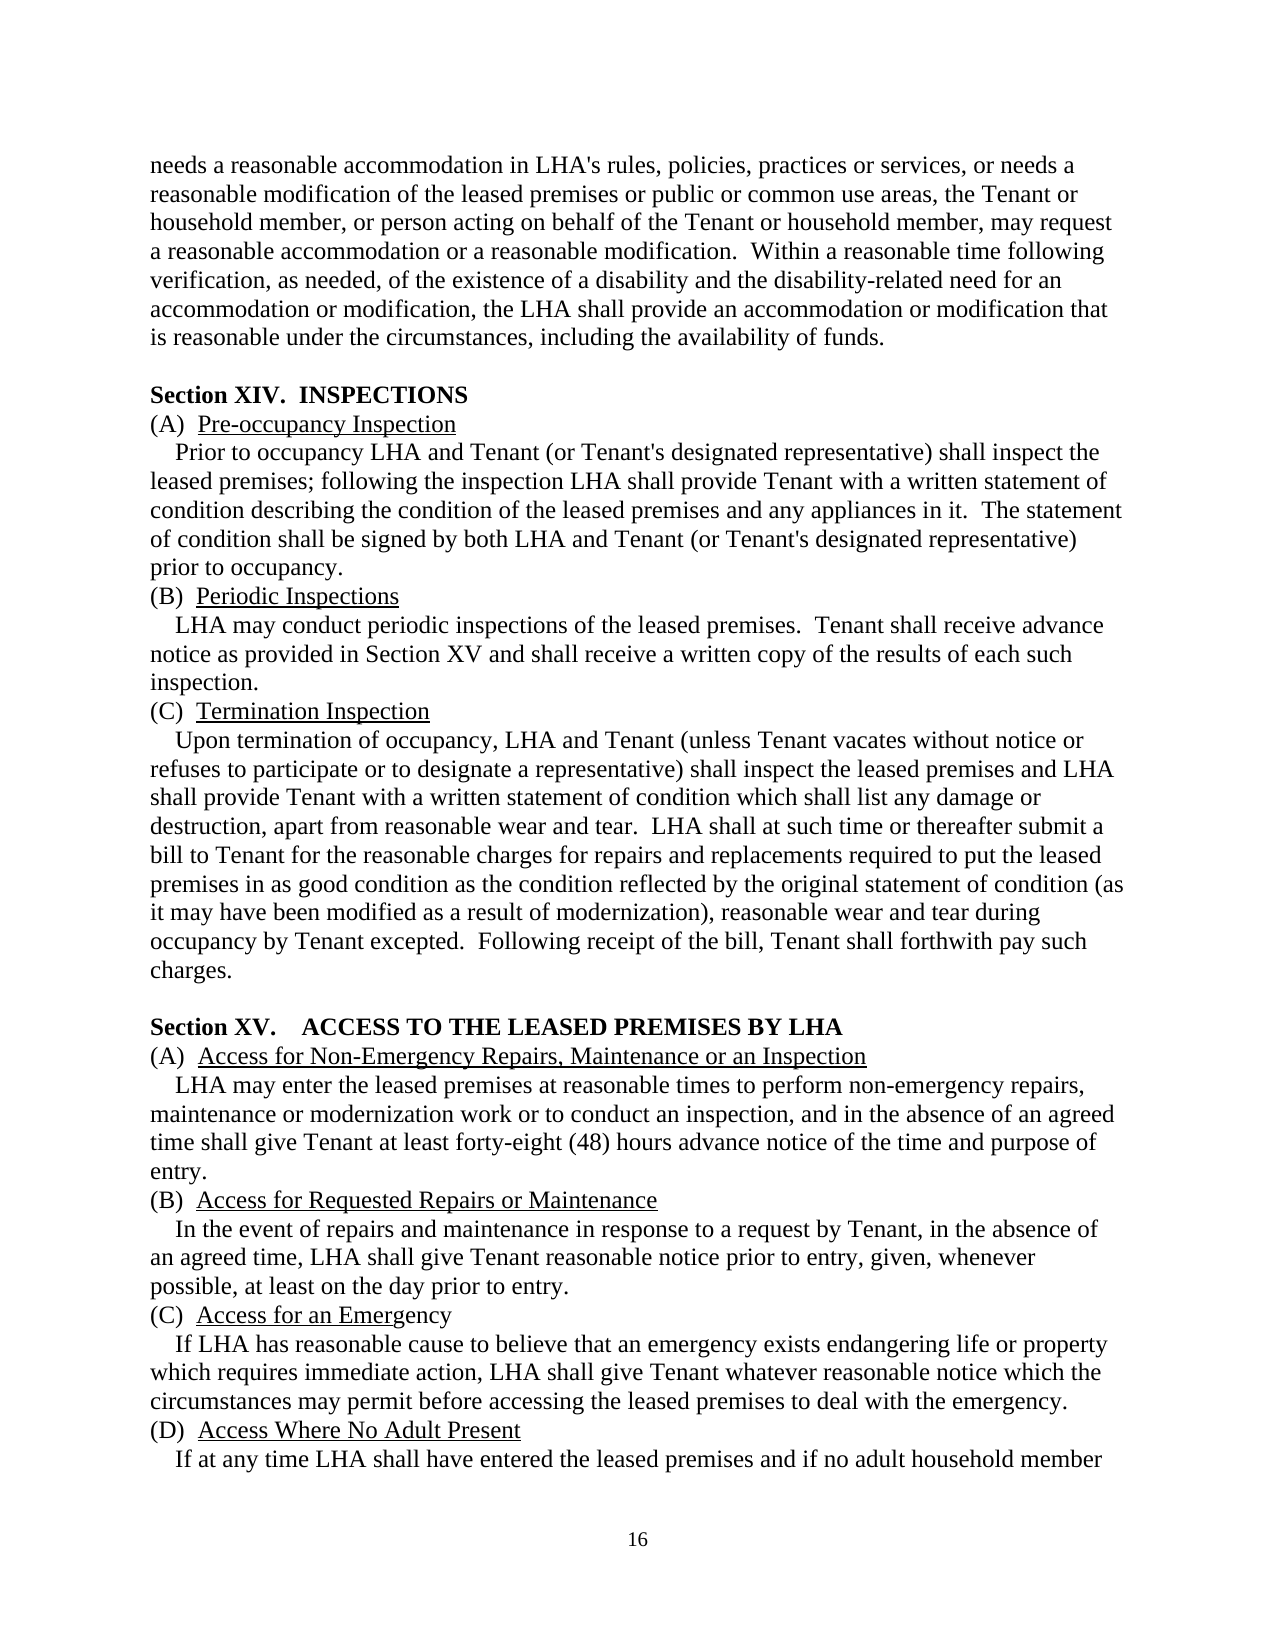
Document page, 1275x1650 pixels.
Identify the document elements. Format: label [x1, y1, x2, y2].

text [150, 150, 1125, 1472]
